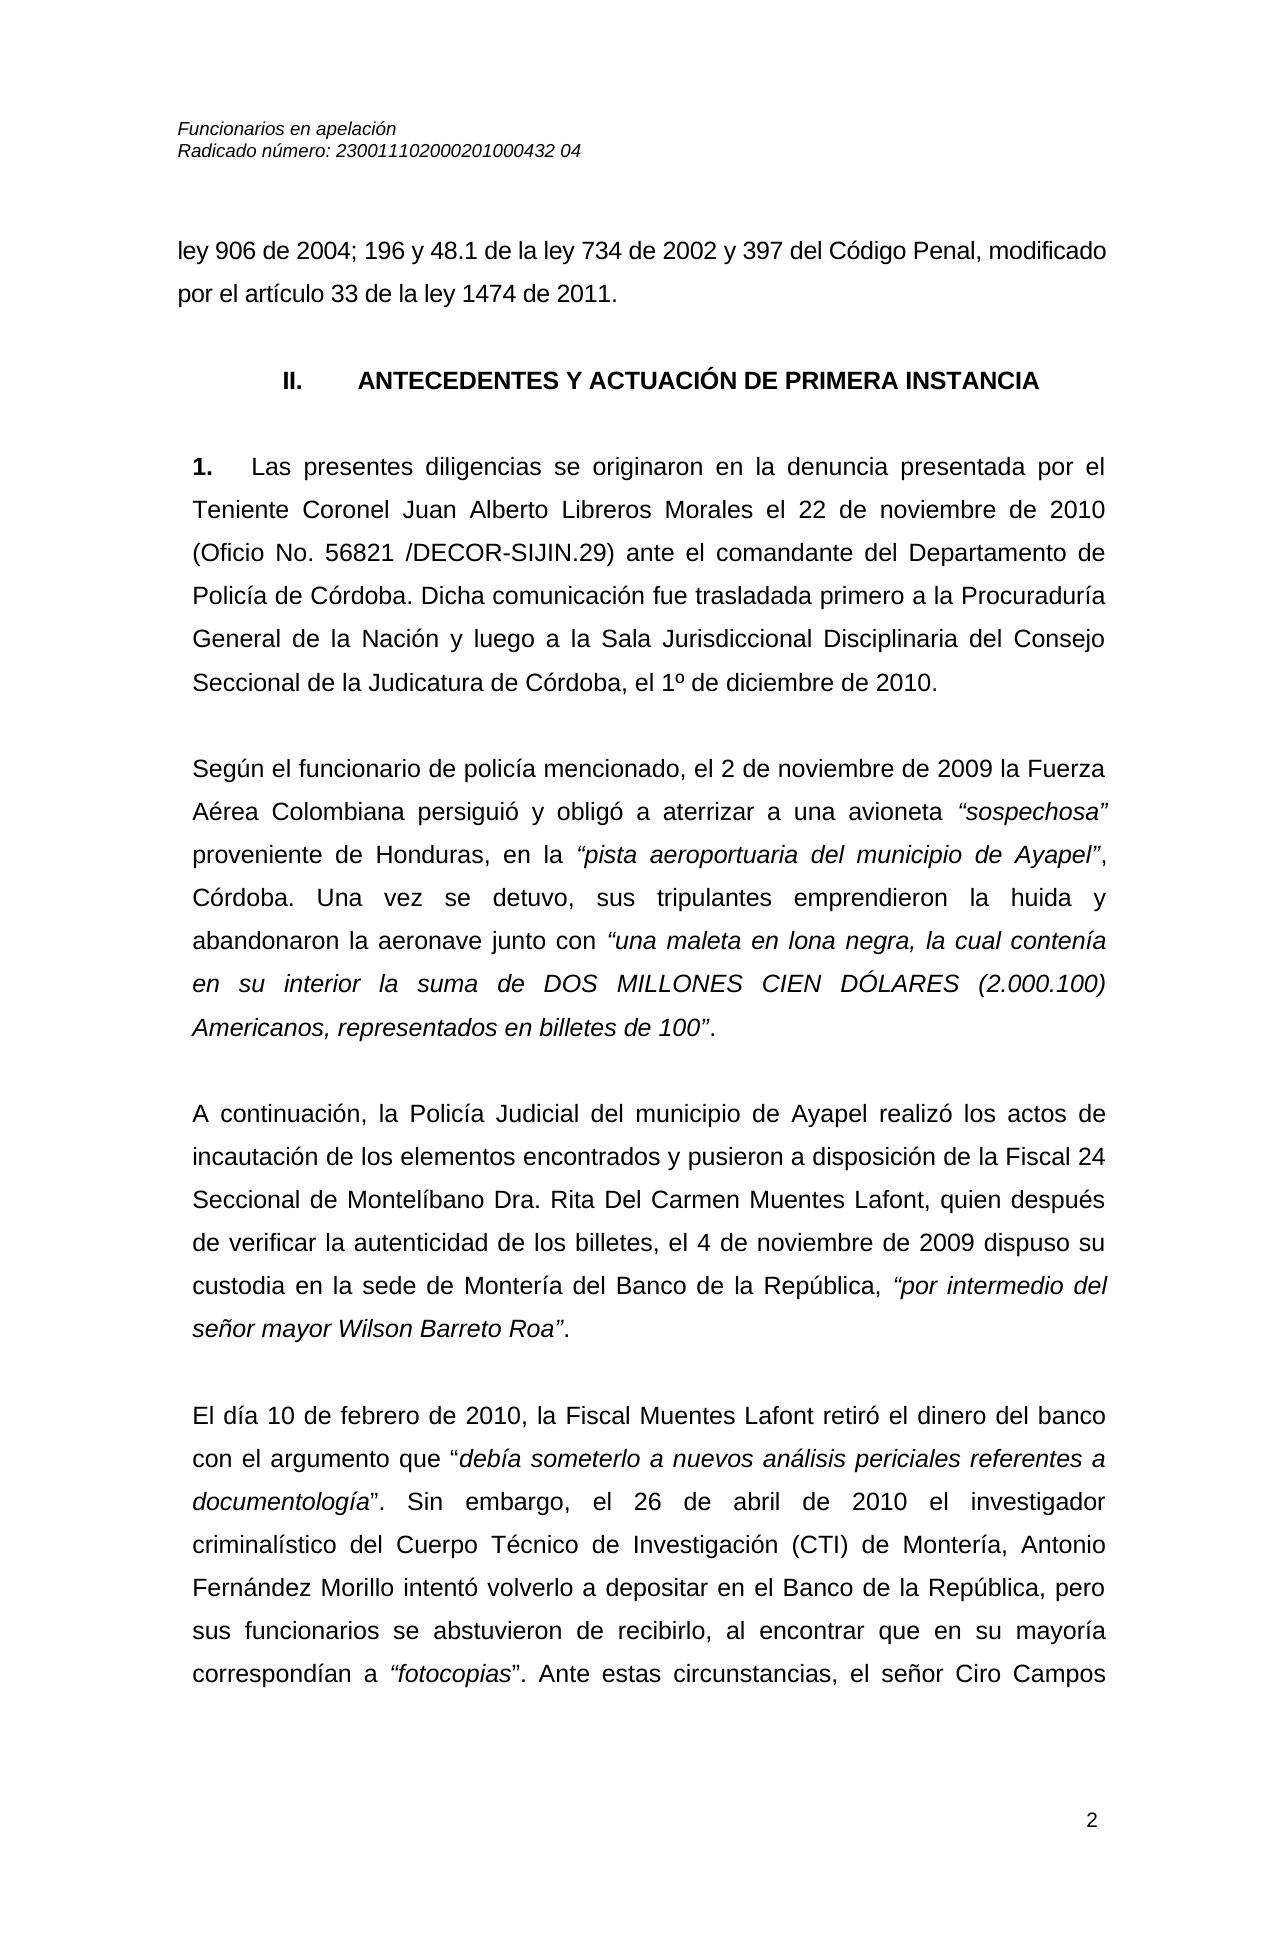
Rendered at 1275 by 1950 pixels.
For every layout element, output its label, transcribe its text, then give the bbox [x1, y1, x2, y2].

text Según el funcionario de policía mencionado, el 2 de noviembre de 2009 la Fuerza Aérea Colombiana persiguió y obligó a aterrizar a una avioneta “sospechosa” proveniente de Honduras, en la “pista aeroportuaria del municipio de Ayapel”, Córdoba. Una vez se detuvo, sus tripulantes emprendieron la huida y abandonaron la aeronave junto con “una maleta en lona negra, la cual contenía en su interior la suma de DOS MILLONES CIEN DÓLARES (2.000.100) Americanos, representados en billetes de 100”. [192, 754, 1107, 1041]
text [192, 1401, 1107, 1688]
list Las presentes diligencias se originaron en la denuncia presentada por el Teniente Coronel Juan Alberto Libreros Morales el 22 de noviembre de 2010 (Oficio No. 56821 /DECOR-SIJIN.29) ante el comandante del Departamento de Policía de Córdoba. Dicha comunicación fue trasladada primero a la Procuraduría General de la Nación y luego a la Sala Jurisdiccional Disciplinaria del Consejo Seccional de la Judicatura de Córdoba, el 1º de diciembre de 2010. [192, 452, 1107, 696]
text A continuación, la Policía Judicial del municipio de Ayapel realizó los actos de incautación de los elementos encontrados y pusieron a disposición de la Fiscal 24 Seccional de Montelíbano Dra. Rita Del Carmen Muentes Lafont, quien después de verificar la autenticidad de los billetes, el 4 de noviembre de 2009 dispuso su custodia en la sede de Montería del Banco de la República, “por intermedio del señor mayor Wilson Barreto Roa”. [192, 1099, 1107, 1343]
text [177, 236, 1107, 308]
list ANTECEDENTES Y ACTUACIÓN DE PRIMERA INSTANCIA [215, 366, 1107, 394]
